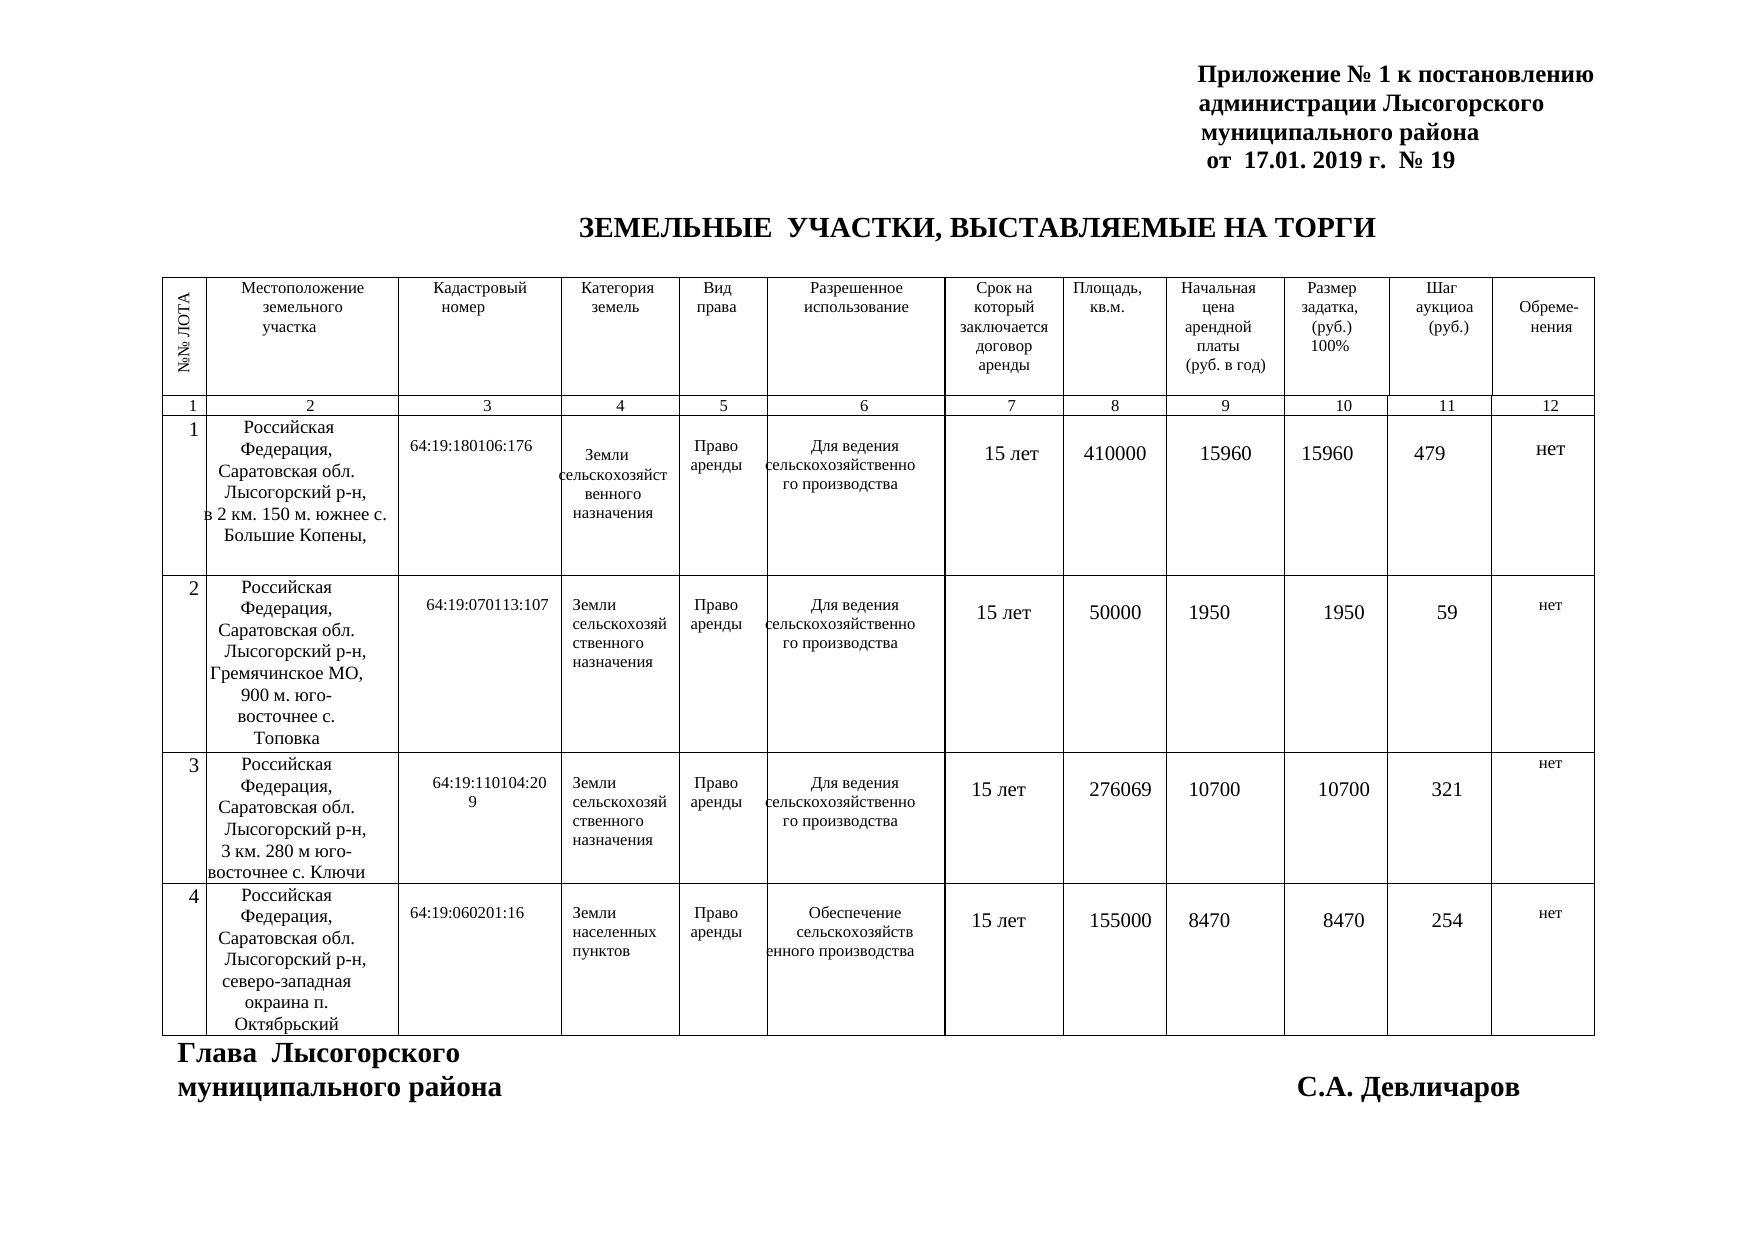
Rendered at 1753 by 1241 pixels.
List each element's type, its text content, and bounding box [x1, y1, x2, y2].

text Глава Лысогорского [177, 1036, 1663, 1069]
table_cell 4 [163, 884, 206, 1034]
table_cell 11 [1388, 396, 1491, 415]
table_cell 7 [946, 396, 1063, 415]
table_cell 10 [1285, 396, 1387, 415]
table_cell 2 [207, 396, 398, 415]
table_cell 9 [1167, 396, 1284, 415]
table_header Вид права [680, 278, 767, 395]
table_cell 1950 [1285, 576, 1387, 752]
table_cell Российская Федерация, Саратовская обл. Лысогорский р-н, в 2 км. 150 м. южнее с. Большие Копены, [207, 416, 398, 574]
table_cell Обеспечение сельскохозяйственного производства [768, 884, 944, 1034]
table_cell 15 лет [946, 884, 1063, 1034]
table_cell Земли сельскохозяйственного назначения [562, 753, 679, 883]
table_cell 1 [163, 396, 206, 415]
table_cell 1 [163, 416, 206, 574]
table_cell Российская Федерация, Саратовская обл. Лысогорский р-н, 3 км. 280 м юго-восточнее с. Ключи [207, 753, 398, 883]
table_cell 3 [399, 396, 561, 415]
table_cell 4 [562, 396, 679, 415]
table_header Шаг аукциоа (руб.) [1390, 278, 1492, 395]
table_cell нет [1492, 416, 1594, 574]
text ЗЕМЕЛЬНЫЕ УЧАСТКИ, ВЫСТАВЛЯЕМЫЕ НА ТОРГИ [186, 210, 1663, 243]
table_cell Земли сельскохозяйственного назначения [562, 576, 679, 752]
table_cell 479 [1388, 416, 1491, 574]
table_cell Для ведения сельскохозяйственного производства [768, 753, 944, 883]
table_cell 59 [1388, 576, 1491, 752]
table_header Площадь, кв.м. [1064, 278, 1166, 395]
table_cell 321 [1388, 753, 1491, 883]
table_cell нет [1492, 576, 1594, 752]
table_cell 8470 [1167, 884, 1284, 1034]
table_header Местоположение земельного участка [207, 278, 398, 395]
text администрации Лысогорского [186, 88, 1663, 117]
table_cell Земли сельскохозяйственного назначения [562, 416, 679, 574]
table_header Срок на который заключается договор аренды [946, 278, 1063, 395]
table_cell нет [1492, 753, 1594, 883]
table_header Обреме- нения [1493, 278, 1594, 395]
table_header Начальная цена арендной платы (руб. в год) [1167, 278, 1284, 395]
table_cell 10700 [1167, 753, 1284, 883]
table_cell 276069 [1064, 753, 1166, 883]
table_cell 64:19:110104:209 [399, 753, 561, 883]
table_cell 8 [1064, 396, 1166, 415]
table_cell 3 [163, 753, 206, 883]
table_cell 15960 [1285, 416, 1387, 574]
table_cell 2 [163, 576, 206, 752]
table_cell 410000 [1064, 416, 1166, 574]
table_cell 15960 [1167, 416, 1284, 574]
table_cell 1950 [1167, 576, 1284, 752]
table_cell 254 [1388, 884, 1491, 1034]
table_cell 10700 [1285, 753, 1387, 883]
table_header Размер задатка, (руб.) 100% [1285, 278, 1389, 395]
table_cell 5 [680, 396, 767, 415]
table_header Кадастровый номер [399, 278, 561, 395]
table_cell 15 лет [946, 753, 1063, 883]
table_cell Право аренды [680, 576, 767, 752]
table_cell 8470 [1285, 884, 1387, 1034]
table_cell Право аренды [680, 884, 767, 1034]
table_header №№ ЛОТА [163, 278, 206, 395]
table_cell Российская Федерация, Саратовская обл. Лысогорский р-н, Гремячинское МО, 900 м. юго-восточнее с. Топовка [207, 576, 398, 752]
table_cell 6 [768, 396, 944, 415]
table_cell 64:19:180106:176 [399, 416, 561, 574]
table_cell Российская Федерация, Саратовская обл. Лысогорский р-н, северо-западная окраина п. Октябрьский [207, 884, 398, 1034]
table_cell 155000 [1064, 884, 1166, 1034]
table_cell Право аренды [680, 753, 767, 883]
text муниципального района [186, 117, 1663, 145]
table_cell Право аренды [680, 416, 767, 574]
text муниципального района С.А. Девличаров [177, 1069, 1663, 1103]
table_header Разрешенное использование [768, 278, 944, 395]
table_cell Для ведения сельскохозяйственного производства [768, 416, 944, 574]
table_cell 64:19:070113:107 [399, 576, 561, 752]
table_cell 12 [1492, 396, 1594, 415]
table_cell 15 лет [946, 576, 1063, 752]
text от 17.01. 2019 г. № 19 [186, 145, 1663, 174]
table_header Категория земель [562, 278, 679, 395]
text Приложение № 1 к постановлению [186, 59, 1663, 88]
table_cell 64:19:060201:16 [399, 884, 561, 1034]
table_cell Земли населенных пунктов [562, 884, 679, 1034]
table_cell нет [1492, 884, 1594, 1034]
table_cell 15 лет [946, 416, 1063, 574]
table_cell Для ведения сельскохозяйственного производства [768, 576, 944, 752]
table_cell 50000 [1064, 576, 1166, 752]
